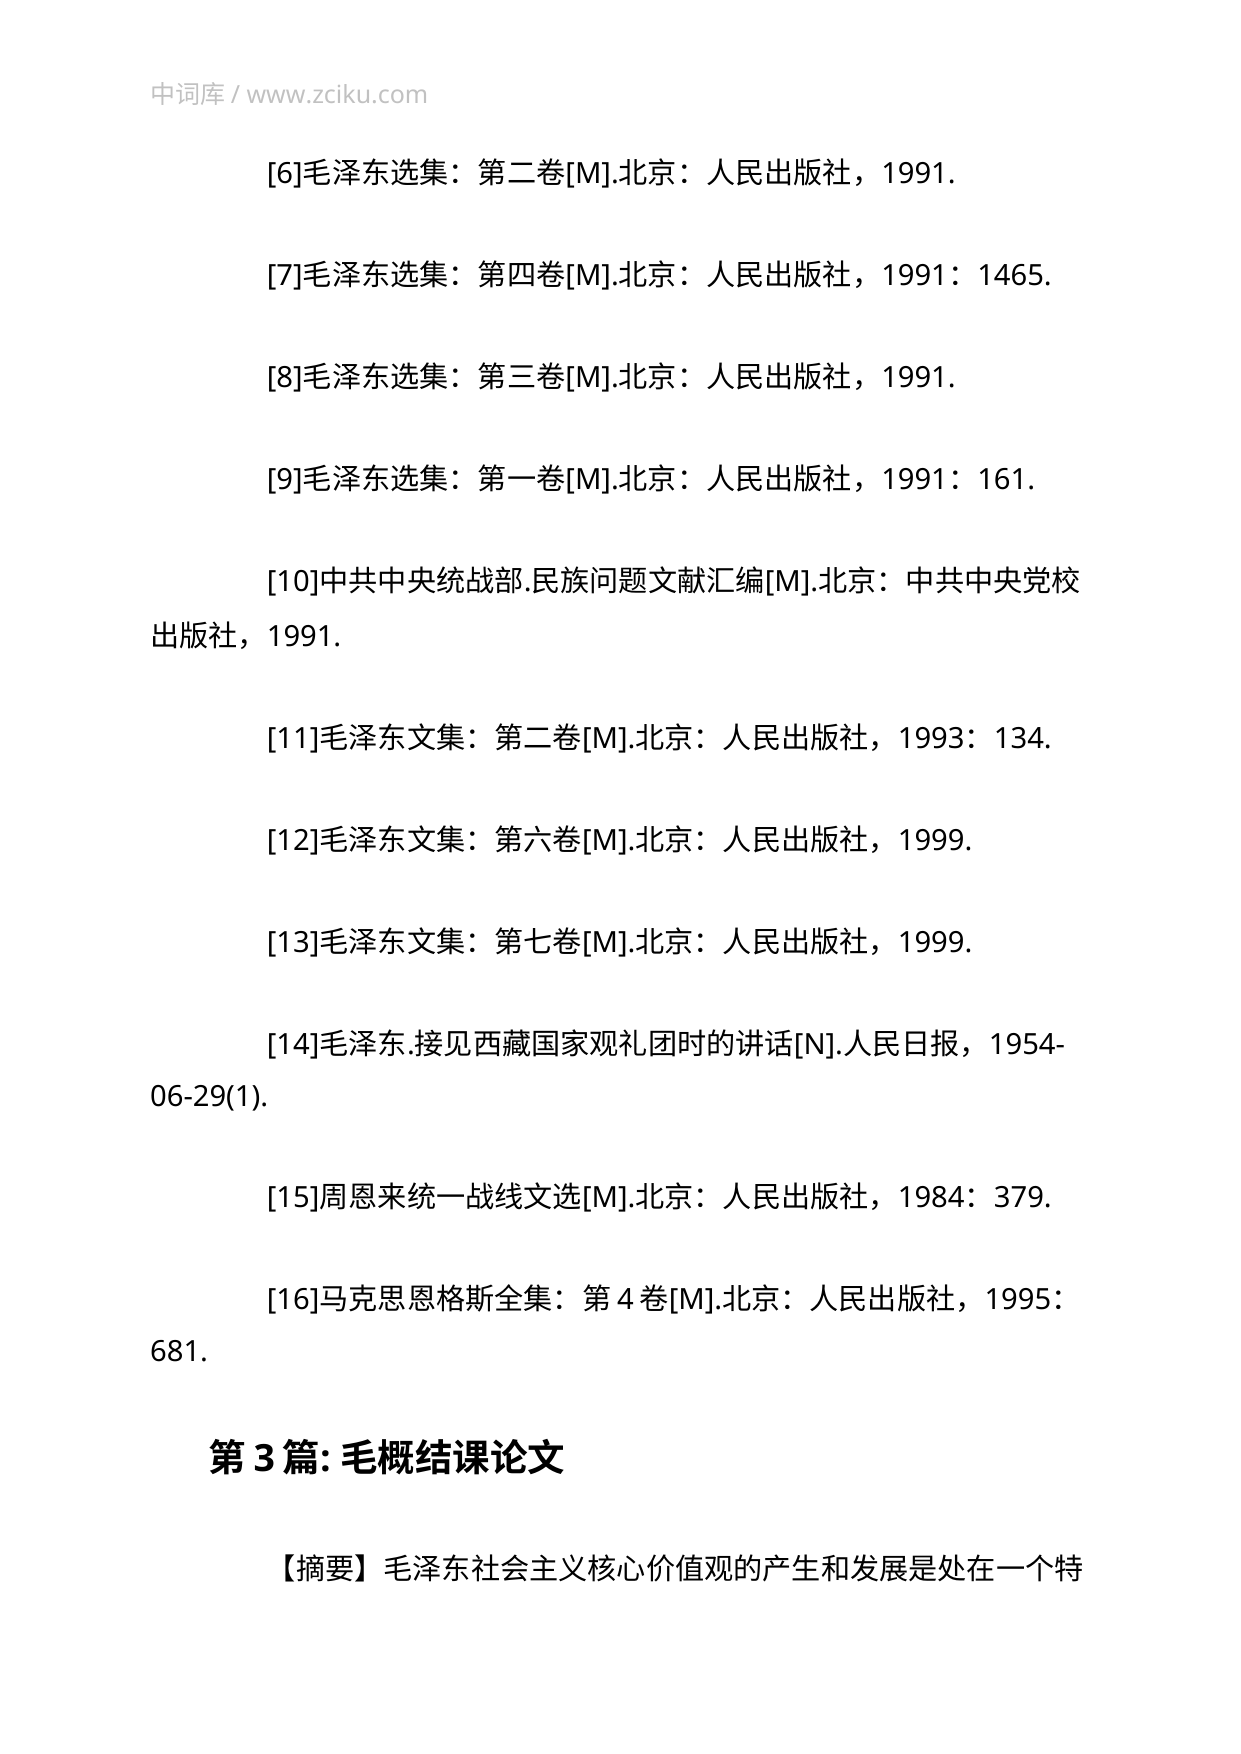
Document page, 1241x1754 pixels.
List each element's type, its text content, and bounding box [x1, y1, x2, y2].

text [150, 1546, 1090, 1588]
text [10]中共中央统战部.民族问题文献汇编[M].北京：中共中央党校出版社，1991. [150, 558, 1090, 655]
text [16]马克思恩格斯全集：第4卷[M].北京：人民出版社，1995：681. [150, 1276, 1090, 1369]
text [11]毛泽东文集：第二卷[M].北京：人民出版社，1993：134. [150, 715, 1090, 757]
text [8]毛泽东选集：第三卷[M].北京：人民出版社，1991. [150, 354, 1090, 396]
text [12]毛泽东文集：第六卷[M].北京：人民出版社，1999. [150, 817, 1090, 859]
text [9]毛泽东选集：第一卷[M].北京：人民出版社，1991：161. [150, 456, 1090, 498]
text [14]毛泽东.接见西藏国家观礼团时的讲话[N].人民日报，1954-06-29(1). [150, 1021, 1090, 1115]
text 第3篇: 毛概结课论文 [150, 1428, 1090, 1483]
text [7]毛泽东选集：第四卷[M].北京：人民出版社，1991：1465. [150, 252, 1090, 294]
text [15]周恩来统一战线文选[M].北京：人民出版社，1984：379. [150, 1173, 1090, 1216]
text [13]毛泽东文集：第七卷[M].北京：人民出版社，1999. [150, 919, 1090, 961]
text [6]毛泽东选集：第二卷[M].北京：人民出版社，1991. [150, 150, 1090, 192]
